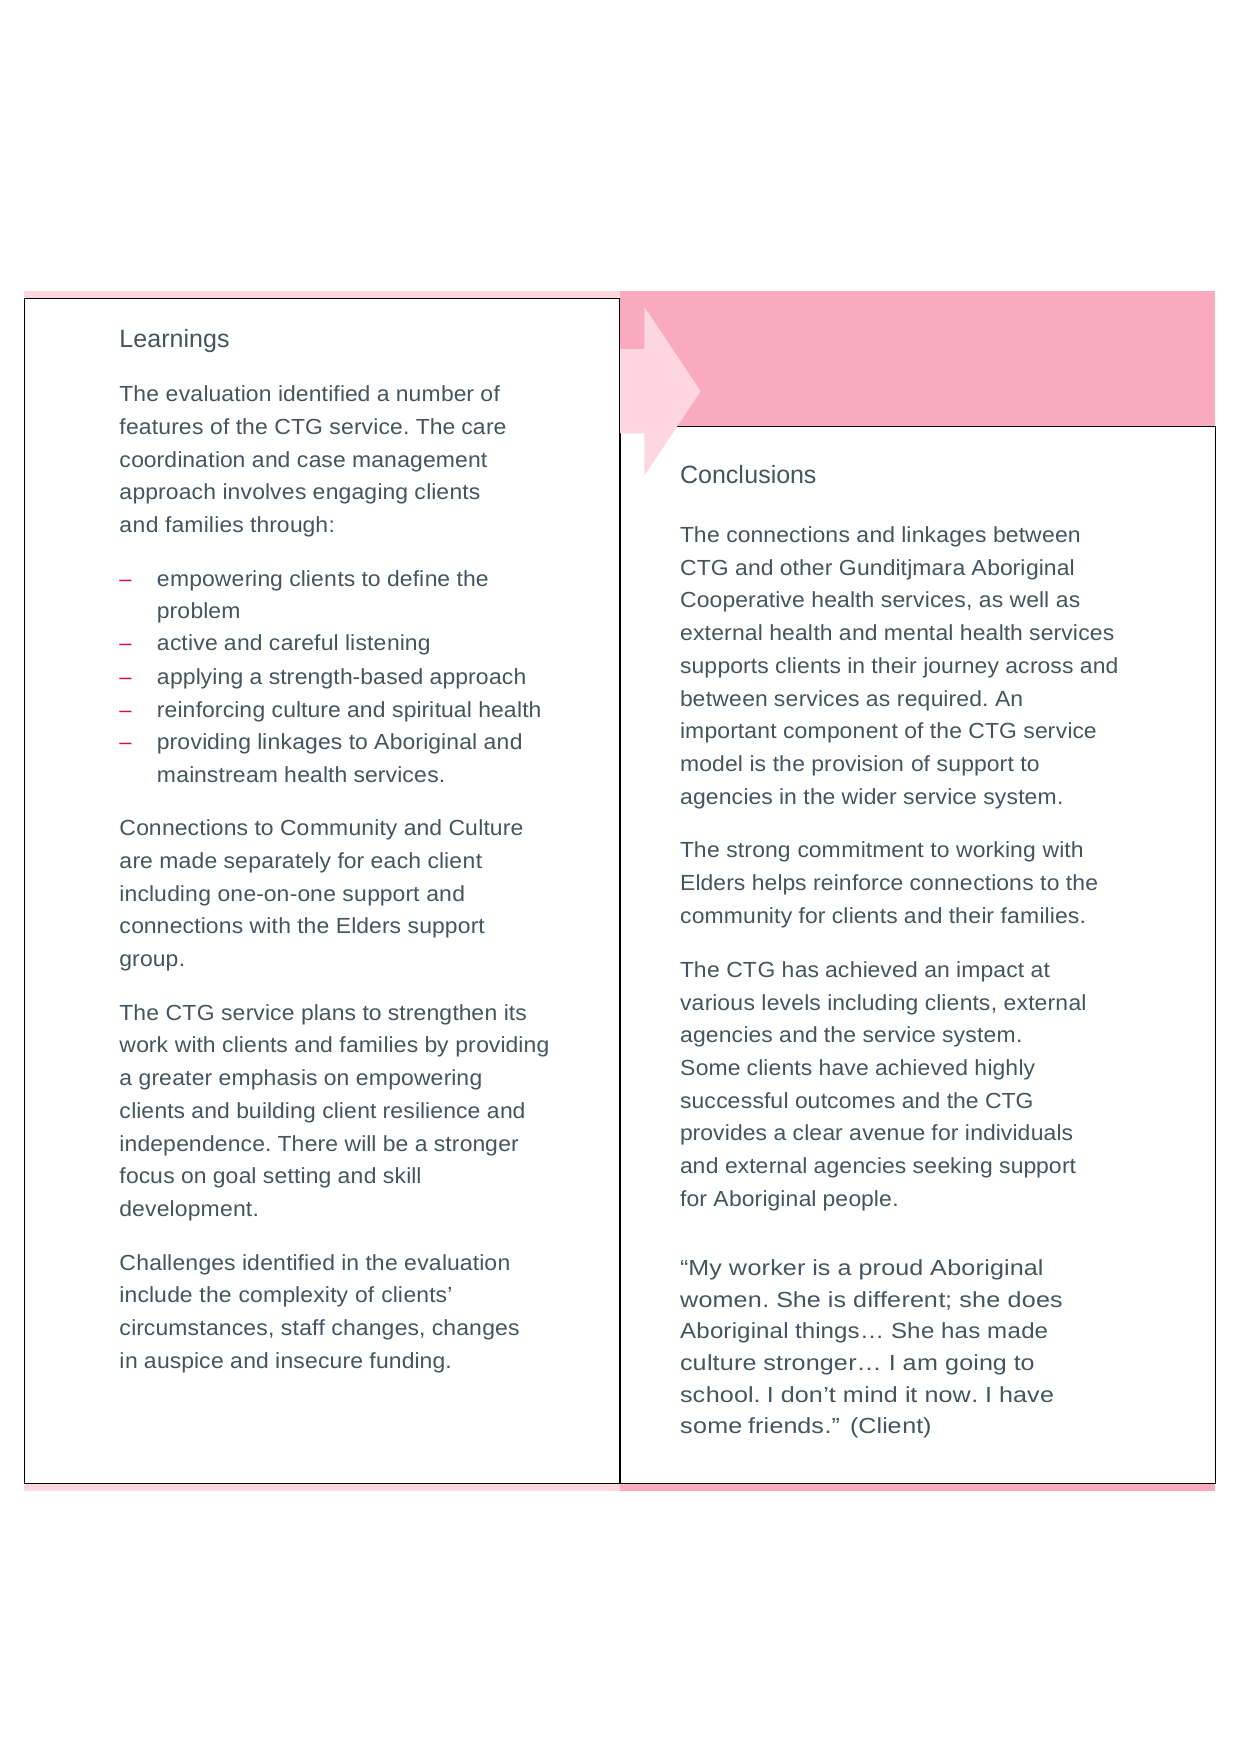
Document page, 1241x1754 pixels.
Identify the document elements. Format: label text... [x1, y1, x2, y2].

subtitle The strong commitment to working with Elders helps reinforce connections to the community for clients and their families. [680, 837, 1132, 928]
subtitle reinforcing culture and spiritual health [119, 697, 553, 722]
subtitle The connections and linkages between CTG and other Gunditjmara Aboriginal Cooperative health services, as well as external health and mental health services supports clients in their journey across and between services as required. An important component of the CTG service model is the provision of support to agencies in the wider service system. [680, 522, 1120, 809]
subtitle Challenges identified in the evaluation include the complexity of clients’ circumstances, staff changes, changes in auspice and insecure funding. [119, 1249, 544, 1373]
subtitle “My worker is a proud Aboriginal women. She is different; she does Aboriginal things… She has made culture stronger… I am going to school. I don’t mind it now. I have some friends.” (Client) [680, 1255, 1107, 1438]
subtitle The evaluation identified a number of features of the CTG service. The care coordination and case management approach involves engaging clients and families through: [119, 381, 525, 537]
subtitle The CTG has achieved an impact at various levels including clients, external agencies and the service system. Some clients have achieved highly successful outcomes and the CTG provides a clear avenue for individuals and external agencies seeking support for Aboriginal people. [680, 957, 1088, 1211]
subtitle active and careful listening [119, 631, 553, 656]
subtitle Connections to Community and Culture are made separately for each client including one-on-one support and connections with the Elders support group. [119, 815, 526, 971]
picture [25, 299, 619, 1483]
subtitle Learnings [119, 324, 1132, 352]
picture [621, 427, 1215, 1483]
subtitle The CTG service plans to strengthen its work with clients and families by providing a greater emphasis on empowering clients and building client resilience and independence. There will be a stronger focus on goal setting and skill development. [119, 999, 553, 1221]
subtitle applying a strength-based approach [119, 663, 553, 689]
subtitle empowering clients to define the problem [119, 565, 491, 623]
subtitle providing linkages to Aboriginal and mainstream health services. [119, 729, 524, 787]
subtitle Conclusions [680, 460, 1132, 489]
